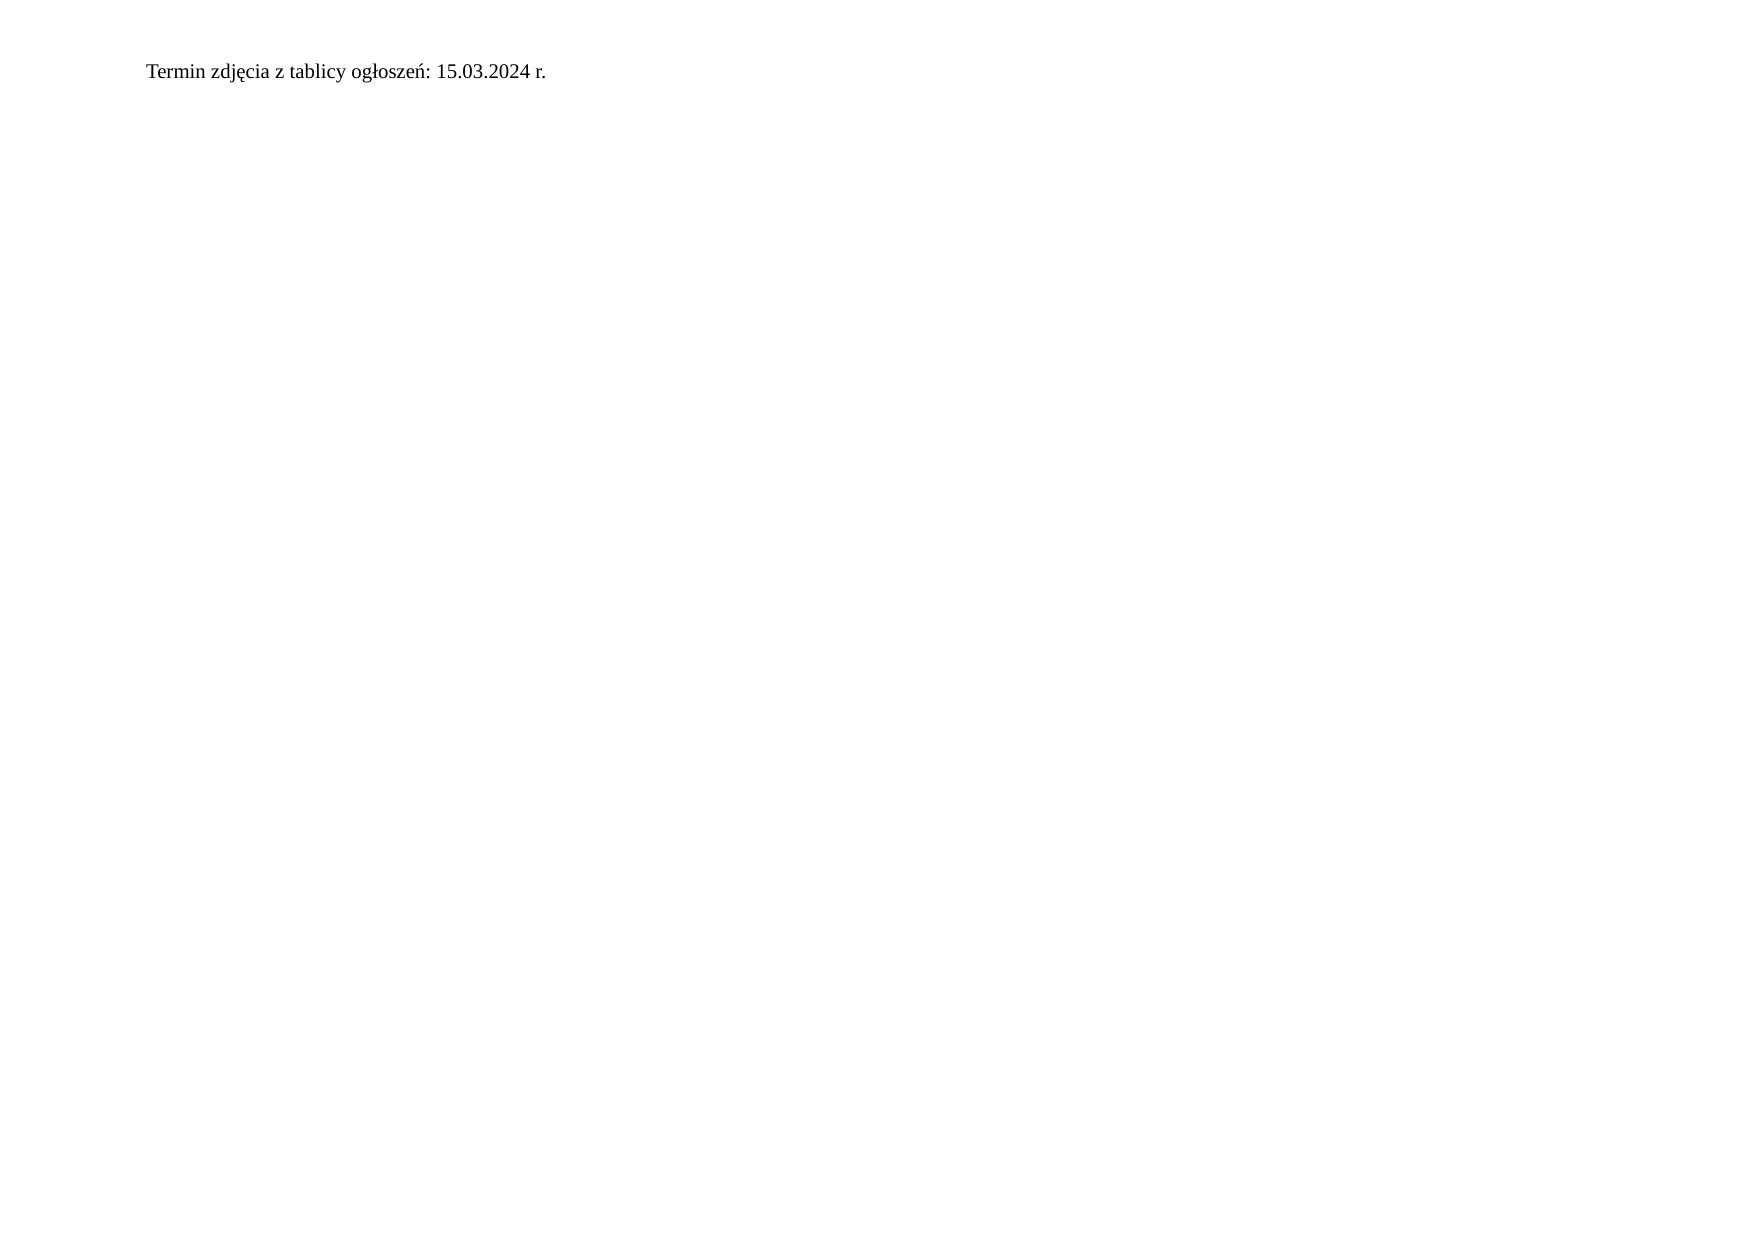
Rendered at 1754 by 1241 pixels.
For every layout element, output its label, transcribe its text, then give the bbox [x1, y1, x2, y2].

text Termin zdjęcia z tablicy ogłoszeń: 15.03.2024 r. [146, 59, 1606, 83]
